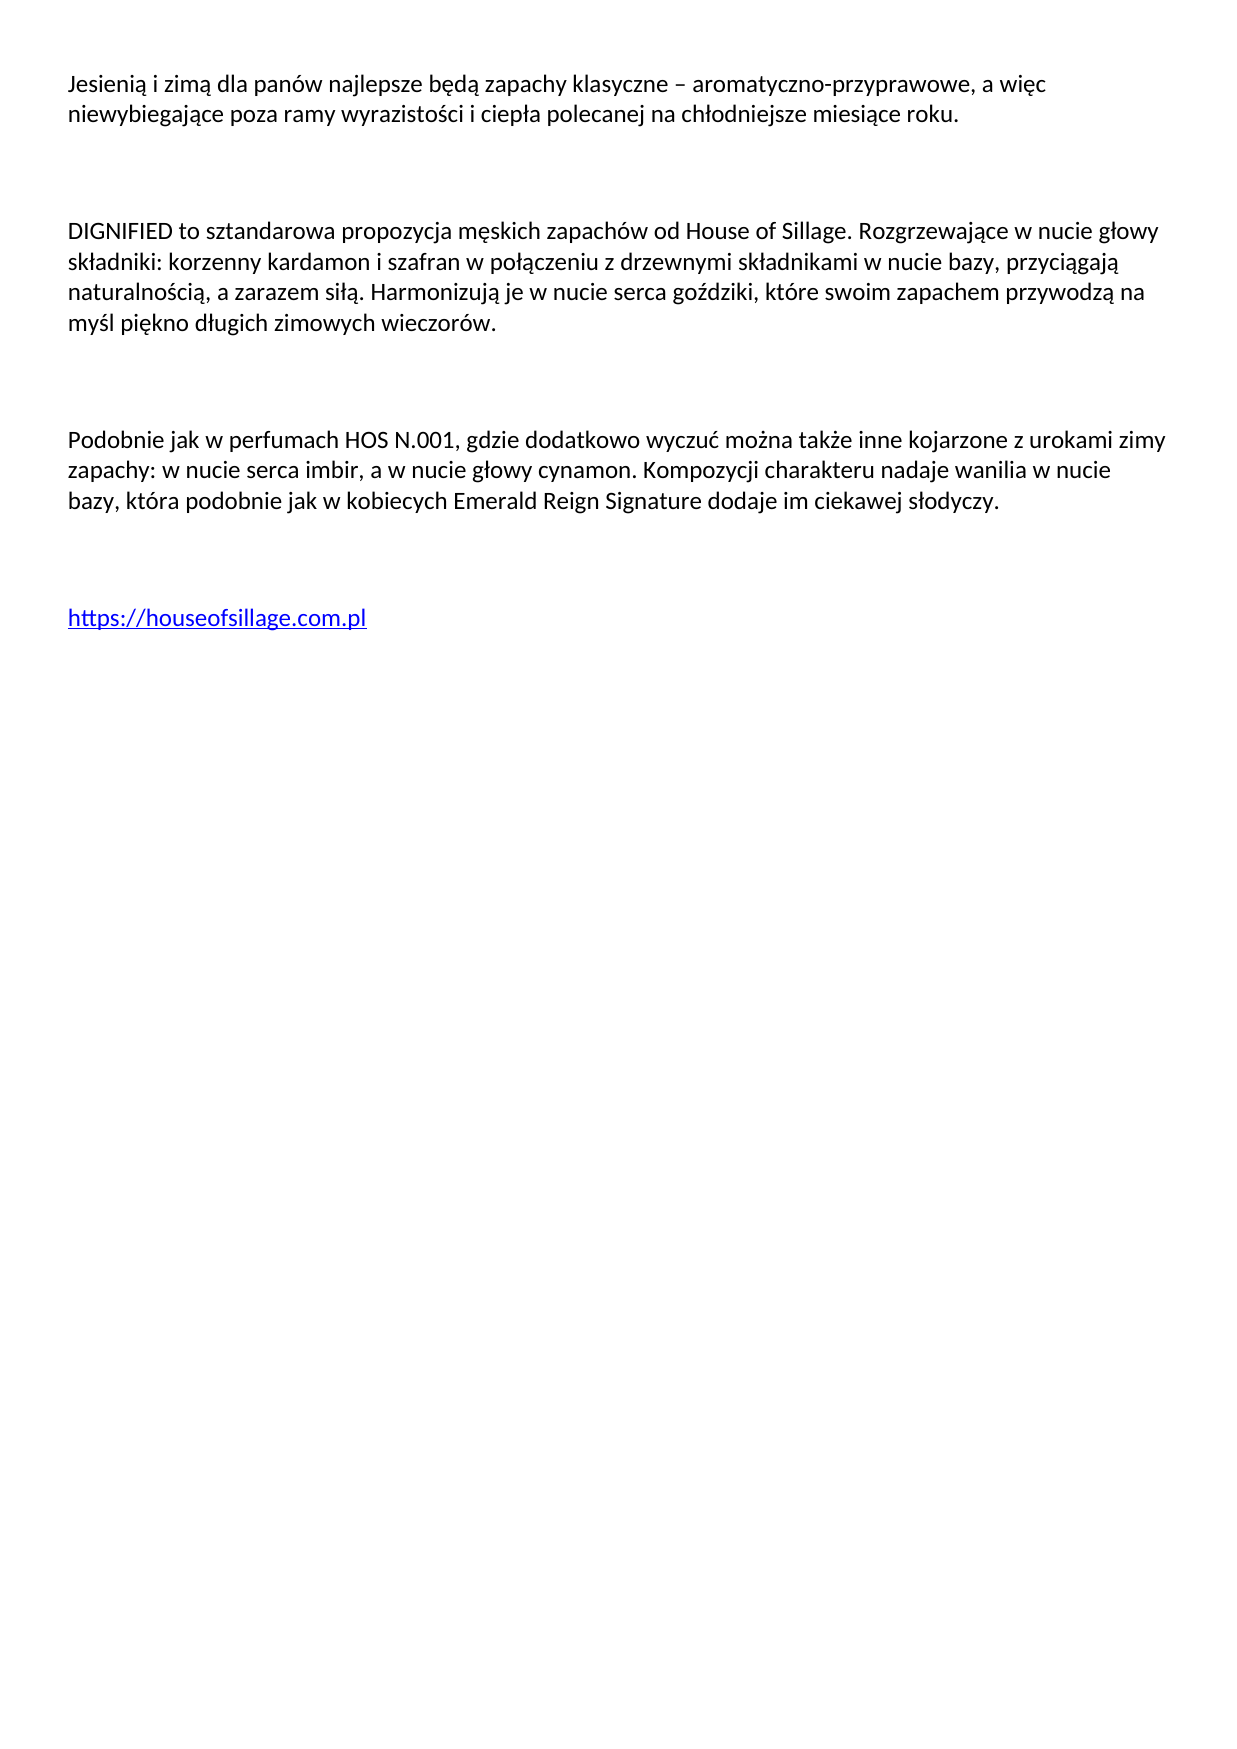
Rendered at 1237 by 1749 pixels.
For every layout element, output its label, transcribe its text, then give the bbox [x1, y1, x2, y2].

text Jesienią i zimą dla panów najlepsze będą zapachy klasyczne – aromatyczno-przyprawowe, a więc niewybiegające poza ramy wyrazistości i ciepła polecanej na chłodniejsze miesiące roku. [68, 68, 1169, 129]
text DIGNIFIED to sztandarowa propozycja męskich zapachów od House of Sillage. Rozgrzewające w nucie głowy składniki: korzenny kardamon i szafran w połączeniu z drzewnymi składnikami w nucie bazy, przyciągają naturalnością, a zarazem siłą. Harmonizują je w nucie serca goździki, które swoim zapachem przywodzą na myśl piękno długich zimowych wieczorów. [68, 215, 1169, 337]
text https://houseofsillage.com.pl [68, 602, 1169, 632]
text Podobnie jak w perfumach HOS N.001, gdzie dodatkowo wyczuć można także inne kojarzone z urokami zimy zapachy: w nucie serca imbir, a w nucie głowy cynamon. Kompozycji charakteru nadaje wanilia w nucie bazy, która podobnie jak w kobiecych Emerald Reign Signature dodaje im ciekawej słodyczy. [68, 424, 1169, 515]
